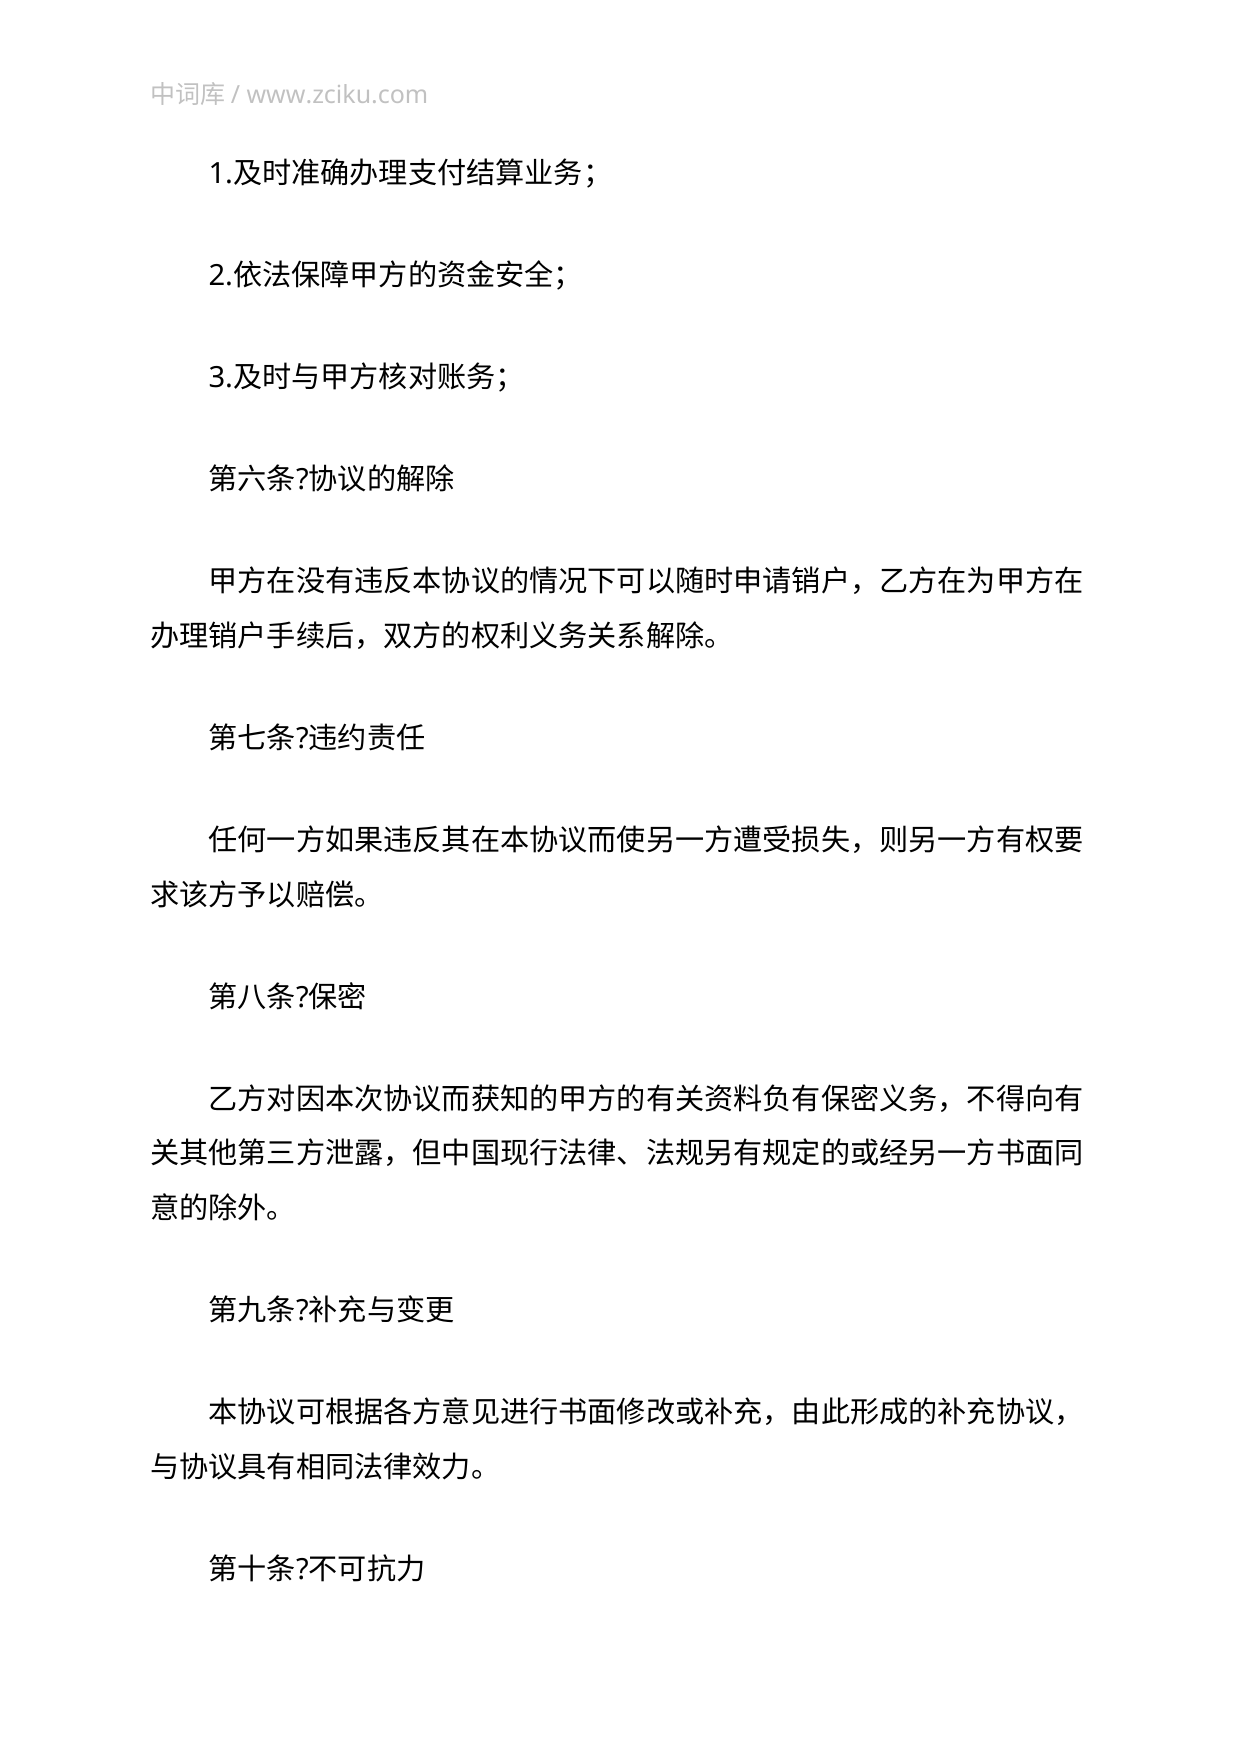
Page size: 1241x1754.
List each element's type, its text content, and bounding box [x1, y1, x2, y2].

text 第八条?保密 [150, 973, 1090, 1016]
text 第六条?协议的解除 [150, 456, 1090, 498]
text 本协议可根据各方意见进行书面修改或补充，由此形成的补充协议，与协议具有相同法律效力。 [150, 1389, 1090, 1486]
text 3.及时与甲方核对账务； [150, 354, 1090, 396]
text 甲方在没有违反本协议的情况下可以随时申请销户，乙方在为甲方在办理销户手续后，双方的权利义务关系解除。 [150, 558, 1090, 655]
text 第七条?违约责任 [150, 714, 1090, 757]
text 第十条?不可抗力 [150, 1545, 1090, 1588]
text 任何一方如果违反其在本协议而使另一方遭受损失，则另一方有权要求该方予以赔偿。 [150, 817, 1090, 914]
text 乙方对因本次协议而获知的甲方的有关资料负有保密义务，不得向有关其他第三方泄露，但中国现行法律、法规另有规定的或经另一方书面同意的除外。 [150, 1075, 1090, 1227]
text 2.依法保障甲方的资金安全； [150, 252, 1090, 294]
text 1.及时准确办理支付结算业务； [150, 150, 1090, 192]
text 第九条?补充与变更 [150, 1287, 1090, 1329]
